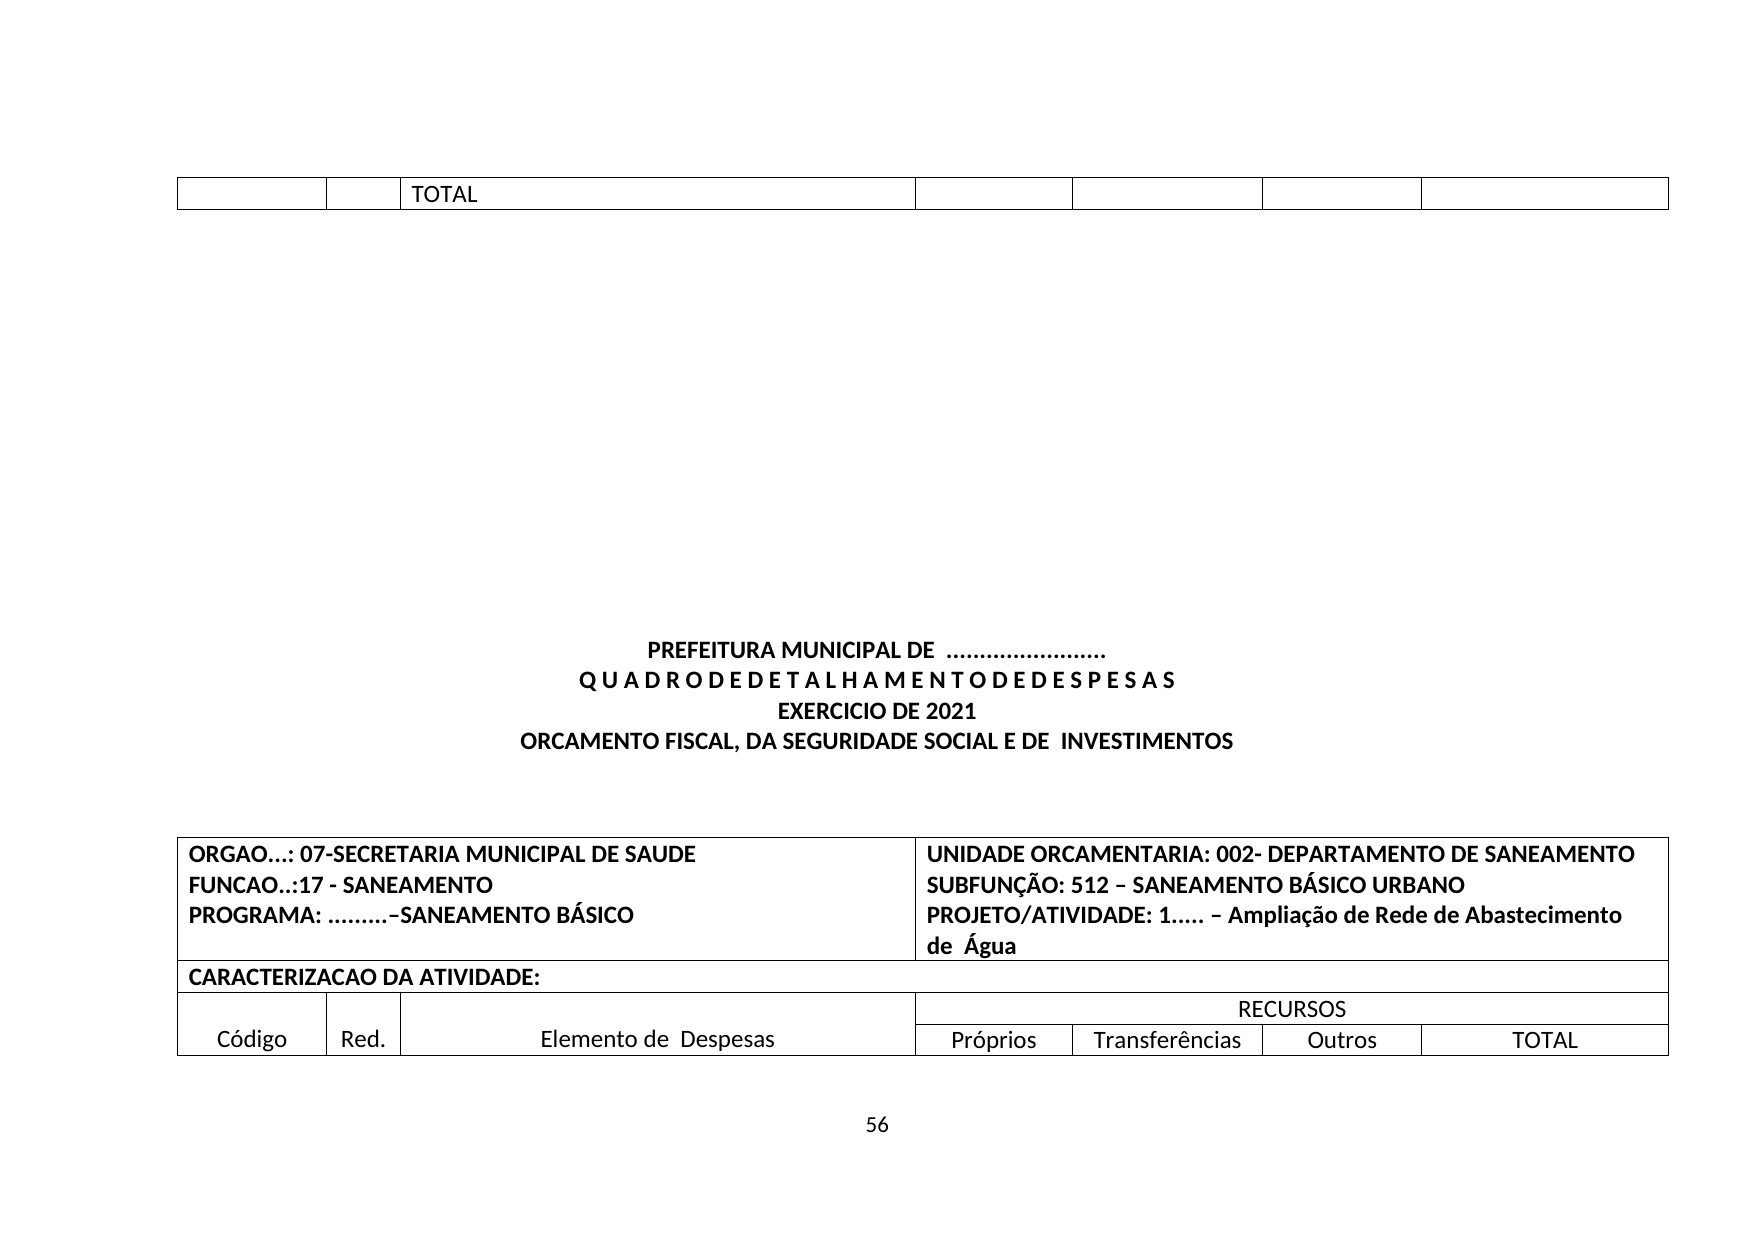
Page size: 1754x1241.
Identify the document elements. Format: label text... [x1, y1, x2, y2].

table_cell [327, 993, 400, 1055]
text ORCAMENTO FISCAL, DA SEGURIDADE SOCIAL E DE INVESTIMENTOS [148, 726, 1606, 756]
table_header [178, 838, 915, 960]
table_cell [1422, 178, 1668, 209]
text Q U A D R O D E D E T A L H A M E N T O D E D E S P E S A S [148, 664, 1606, 695]
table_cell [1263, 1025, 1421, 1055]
text PREFEITURA MUNICIPAL DE ........................ [148, 634, 1606, 664]
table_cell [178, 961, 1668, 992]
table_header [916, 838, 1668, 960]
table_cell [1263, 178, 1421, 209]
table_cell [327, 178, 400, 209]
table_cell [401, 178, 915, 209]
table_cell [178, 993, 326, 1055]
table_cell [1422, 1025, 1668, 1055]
text EXERCICIO DE 2021 [148, 695, 1606, 726]
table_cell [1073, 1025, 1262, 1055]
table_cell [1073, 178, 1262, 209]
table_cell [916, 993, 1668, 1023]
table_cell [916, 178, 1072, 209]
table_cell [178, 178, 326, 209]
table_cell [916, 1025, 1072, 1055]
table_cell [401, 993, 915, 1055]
